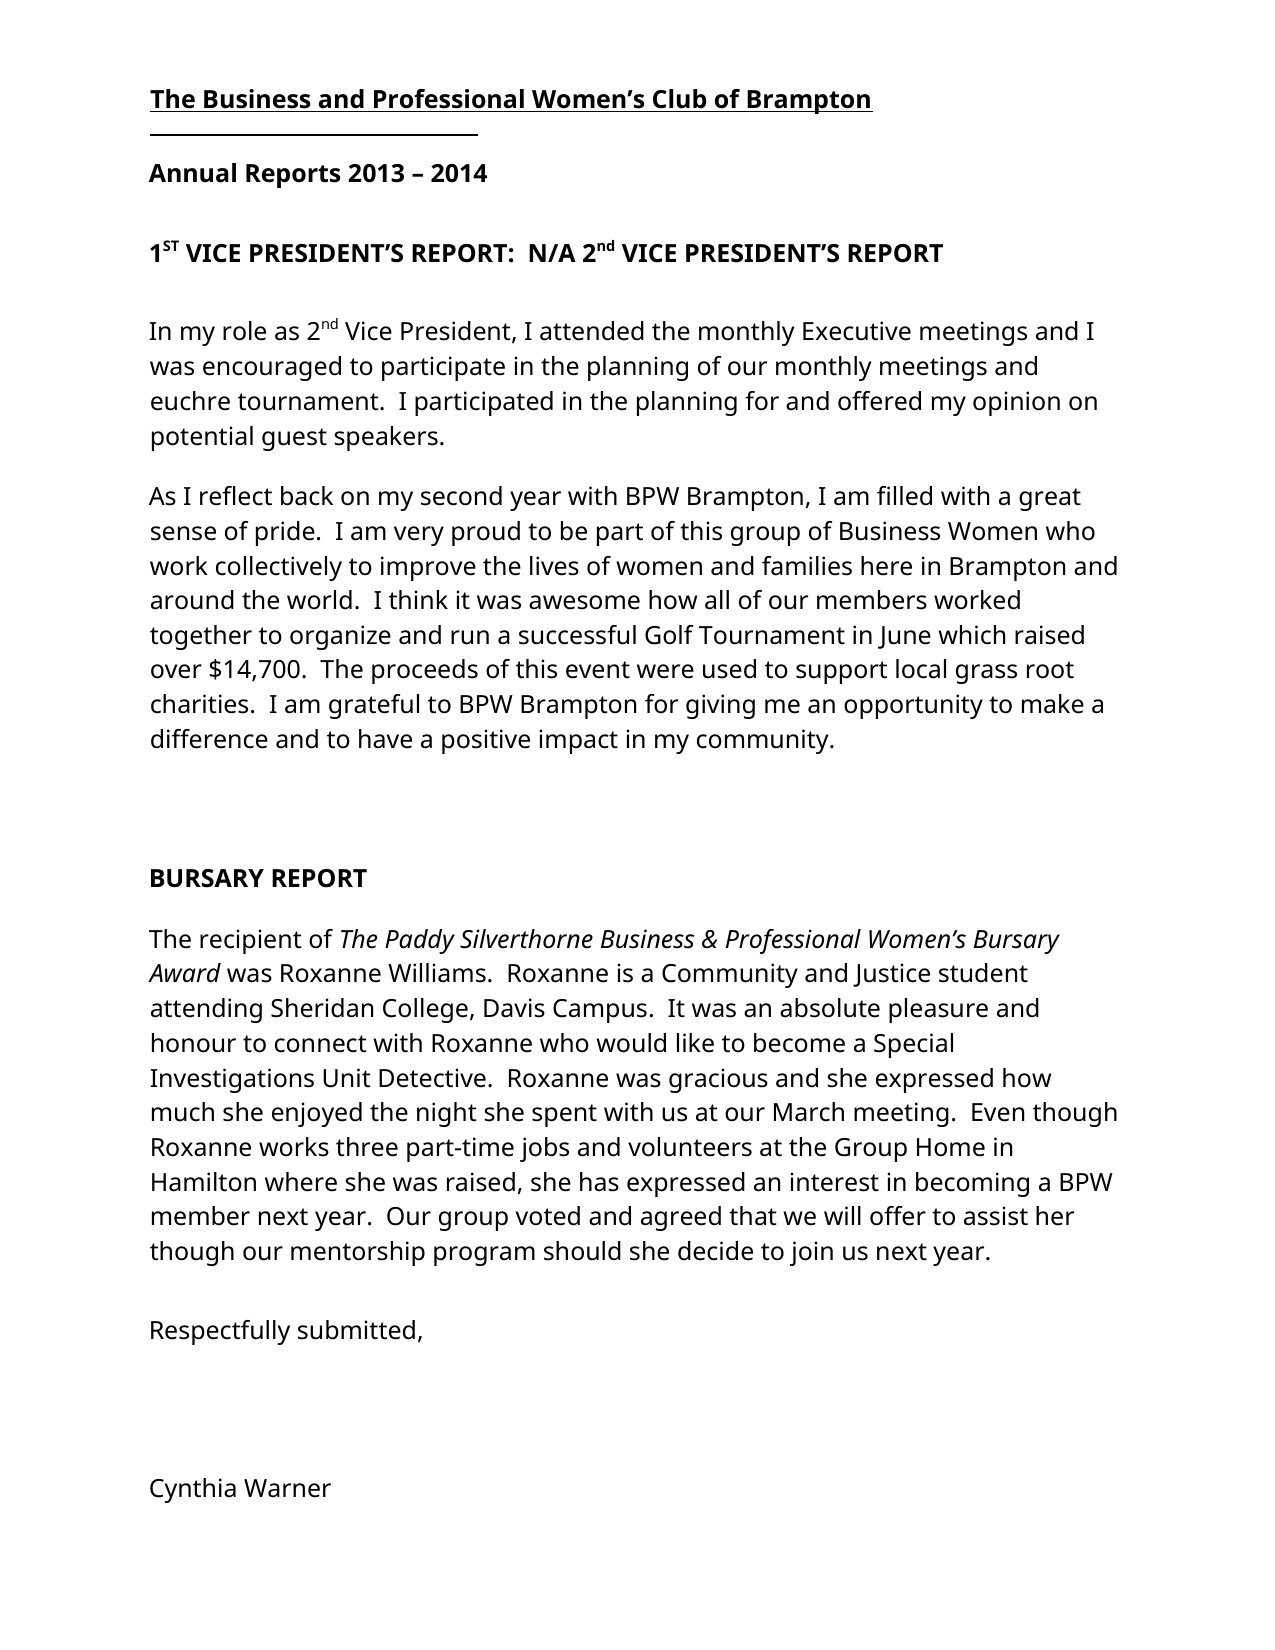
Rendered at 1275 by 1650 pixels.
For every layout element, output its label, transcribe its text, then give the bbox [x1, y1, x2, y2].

text Cynthia Warner [148, 1471, 1124, 1505]
text Annual Reports 2013 – 2014 [148, 156, 1125, 190]
text 1ST VICE PRESIDENT’S REPORT: N/A 2nd VICE PRESIDENT’S REPORT [148, 236, 1125, 270]
text In my role as 2nd Vice President, I attended the monthly Executive meetings and I was encouraged to participate in the planning of our monthly meetings and euchre tournament. I participated in the planning for and offered my opinion on potential guest speakers. [148, 314, 1124, 452]
text As I reflect back on my second year with BPW Brampton, I am filled with a great sense of pride. I am very proud to be part of this group of Business Women who work collectively to improve the lives of women and families here in Brampton and around the world. I think it was awesome how all of our members worked together to organize and run a successful Golf Tournament in June which raised over $14,700. The proceeds of this event were used to support local grass root charities. I am grateful to BPW Brampton for giving me an opportunity to make a difference and to have a positive impact in my community. [148, 479, 1124, 756]
text Respectfully submitted, [148, 1313, 1124, 1347]
text BURSARY REPORT [148, 861, 1125, 895]
text The recipient of The Paddy Silverthorne Business & Professional Women’s Bursary Award was Roxanne Williams. Roxanne is a Community and Justice student attending Sheridan College, Davis Campus. It was an absolute pleasure and honour to connect with Roxanne who would like to become a Special Investigations Unit Detective. Roxanne was gracious and she expressed how much she enjoyed the night she spent with us at our March meeting. Even though Roxanne works three part-time jobs and volunteers at the Group Home in Hamilton where she was raised, she has expressed an interest in becoming a BPW member next year. Our group voted and agreed that we will offer to assist her though our mentorship program should she decide to join us next year. [148, 921, 1124, 1268]
